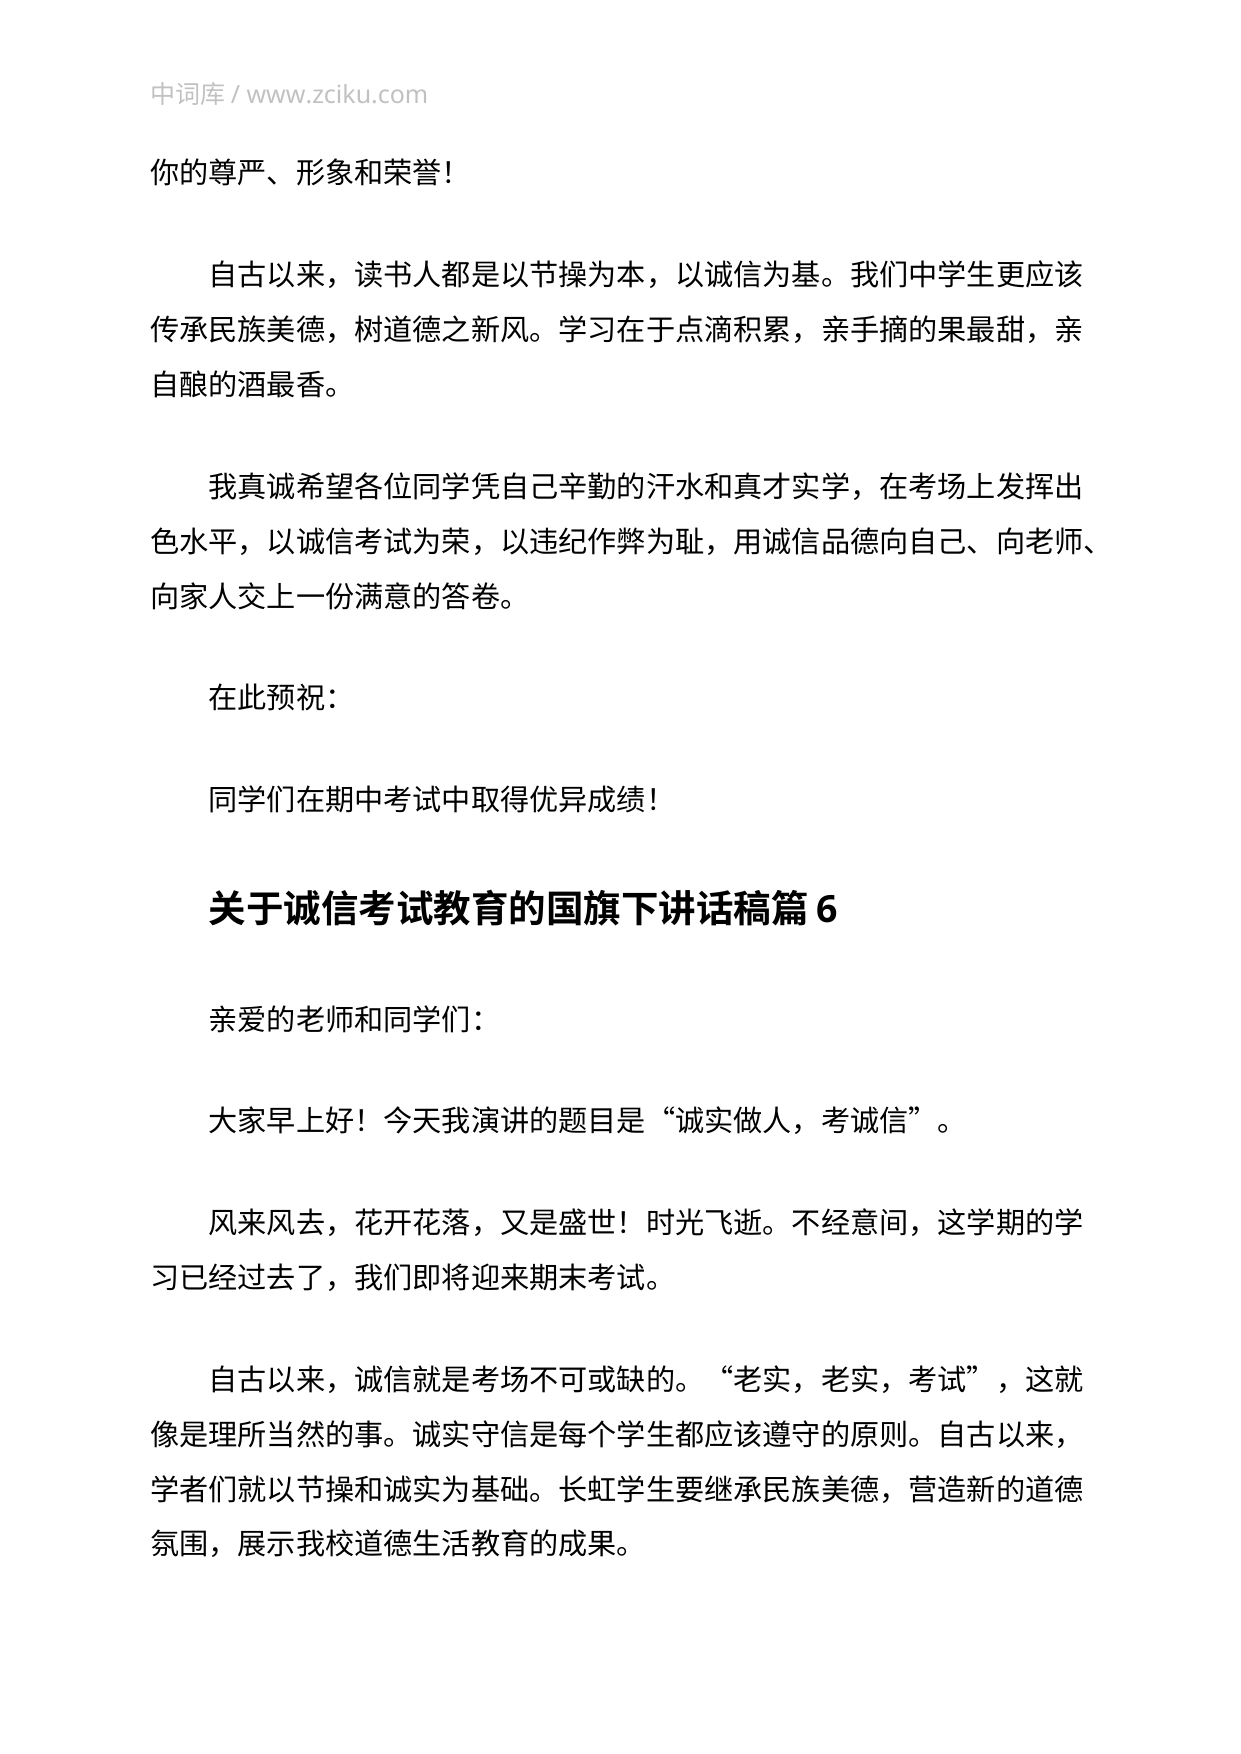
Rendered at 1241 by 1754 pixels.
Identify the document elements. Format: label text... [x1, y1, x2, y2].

text 自古以来，读书人都是以节操为本，以诚信为基。我们中学生更应该传承民族美德，树道德之新风。学习在于点滴积累，亲手摘的果最甜，亲自酿的酒最香。 [150, 252, 1090, 404]
text 我真诚希望各位同学凭自己辛勤的汗水和真才实学，在考场上发挥出色水平，以诚信考试为荣，以违纪作弊为耻，用诚信品德向自己、向老师、向家人交上一份满意的答卷。 [150, 463, 1090, 615]
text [150, 150, 1090, 192]
text 亲爱的老师和同学们： [150, 996, 1090, 1038]
text 大家早上好！今天我演讲的题目是“诚实做人，考诚信”。 [150, 1098, 1090, 1140]
text 关于诚信考试教育的国旗下讲话稿篇6 [150, 878, 1090, 933]
text 在此预祝： [150, 675, 1090, 717]
text 风来风去，花开花落，又是盛世！时光飞逝。不经意间，这学期的学习已经过去了，我们即将迎来期末考试。 [150, 1199, 1090, 1297]
text 同学们在期中考试中取得优异成绩！ [150, 777, 1090, 819]
text 自古以来，诚信就是考场不可或缺的。“老实，老实，考试”，这就像是理所当然的事。诚实守信是每个学生都应该遵守的原则。自古以来，学者们就以节操和诚实为基础。长虹学生要继承民族美德，营造新的道德氛围，展示我校道德生活教育的成果。 [150, 1356, 1090, 1563]
